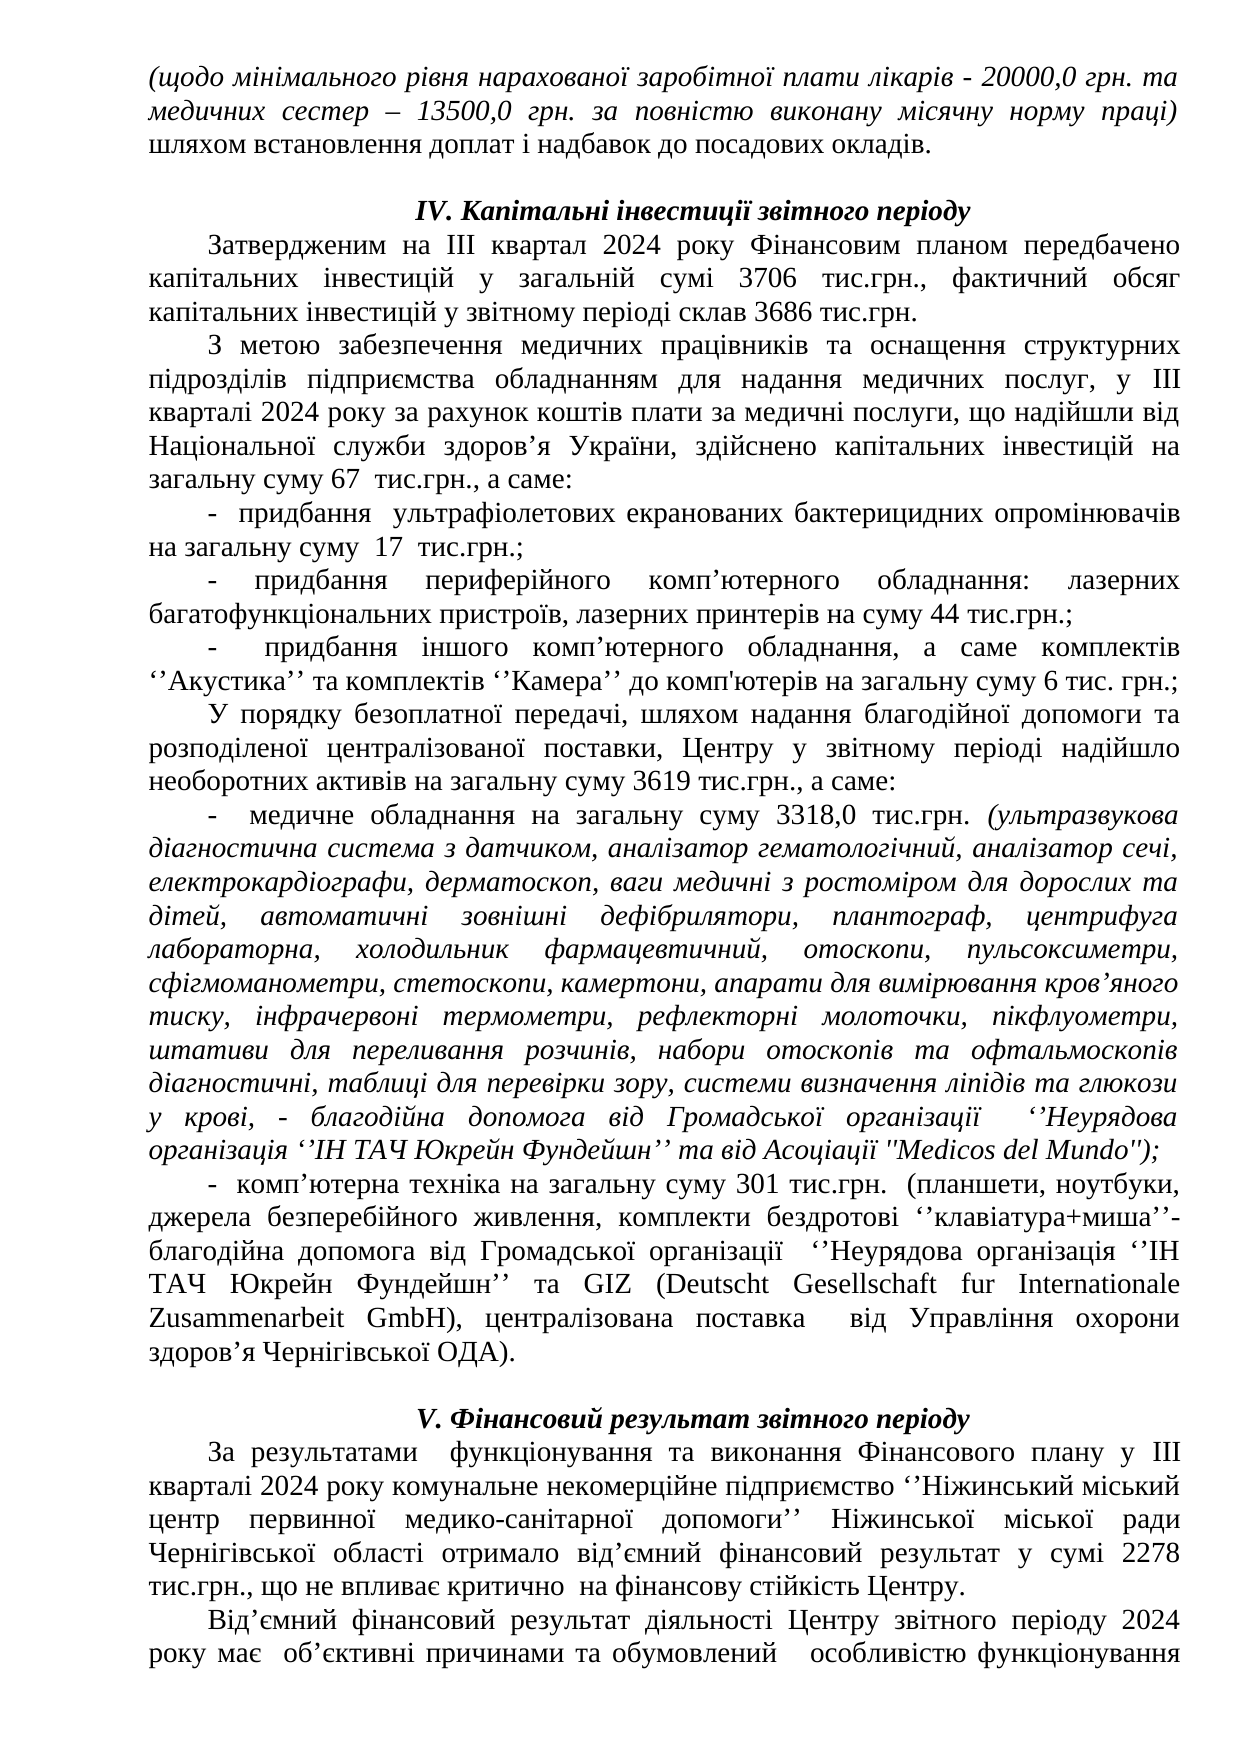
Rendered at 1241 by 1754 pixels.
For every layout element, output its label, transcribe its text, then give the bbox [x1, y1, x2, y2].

text - придбання іншого комп’ютерного обладнання, а саме комплектів ‘’Акустика’’ та комплектів ‘’Камера’’ до комп'ютерів на загальну суму 6 тис. грн.; [148, 629, 1181, 696]
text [148, 59, 1181, 160]
text З метою забезпечення медичних працівників та оснащення структурних підрозділів підприємства обладнанням для надання медичних послуг, у IІІ кварталі 2024 року за рахунок коштів плати за медичні послуги, що надійшли від Національної служби здоров’я України, здійснено капітальних інвестицій на загальну суму 67 тис.грн., а саме: [148, 327, 1181, 495]
text - придбання периферійного комп’ютерного обладнання: лазерних багатофункціональних пристроїв, лазерних принтерів на суму 44 тис.грн.; [148, 562, 1181, 629]
text - медичне обладнання на загальну суму 3318,0 тис.грн. (ультразвукова діагностична система з датчиком, аналізатор гематологічний, аналізатор сечі, електрокардіографи, дерматоскоп, ваги медичні з ростоміром для дорослих та дітей, автоматичні зовнішні дефібрилятори, плантограф, центрифуга лабораторна, холодильник фармацевтичний, отоскопи, пульсоксиметри, сфігмоманометри, стетоскопи, камертони, апарати для вимірювання кров’яного тиску, інфрачервоні термометри, рефлекторні молоточки, пікфлуометри, штативи для переливання розчинів, набори отоскопів та офтальмоскопів діагностичні, таблиці для перевірки зору, системи визначення ліпідів та глюкози у крові, - благодійна допомога від Громадської організації ‘’Неурядова організація ‘’ІН ТАЧ Юкрейн Фундейшн’’ та від Асоціації ''Medicos del Mundo''); [148, 797, 1181, 1166]
text У порядку безоплатної передачі, шляхом надання благодійної допомоги та розподіленої централізованої поставки, Центру у звітному періоді надійшло необоротних активів на загальну суму 3619 тис.грн., а саме: [148, 696, 1181, 797]
text - придбання ультрафіолетових екранованих бактерицидних опромінювачів на загальну суму 17 тис.грн.; [148, 495, 1181, 562]
text Затвердженим на ІІІ квартал 2024 року Фінансовим планом передбачено капітальних інвестицій у загальній сумі 3706 тис.грн., фактичний обсяг капітальних інвестицій у звітному періоді склав 3686 тис.грн. [148, 227, 1181, 327]
text V. Фінансовий результат звітного періоду [148, 1401, 1181, 1434]
text ІV. Капітальні інвестиції звітного періоду [148, 193, 1181, 227]
text За результатами функціонування та виконання Фінансового плану у IІІ кварталі 2024 року комунальне некомерційне підприємство ‘’Ніжинський міський центр первинної медико-санітарної допомоги’’ Ніжинської міської ради Чернігівської області отримало від’ємний фінансовий результат у сумі 2278 тис.грн., що не впливає критично на фінансову стійкість Центру. [148, 1434, 1181, 1602]
text - комп’ютерна техніка на загальну суму 301 тис.грн. (планшети, ноутбуки, джерела безперебійного живлення, комплекти бездротові ‘’клавіатура+миша’’- благодійна допомога від Громадської організації ‘’Неурядова організація ‘’ІН ТАЧ Юкрейн Фундейшн’’ та GIZ (Deutscht Gesellschaft fur Internationale Zusammenarbeit GmbH), централізована поставка від Управління охорони здоров’я Чернігівської ОДА). [148, 1166, 1181, 1367]
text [148, 1602, 1181, 1669]
